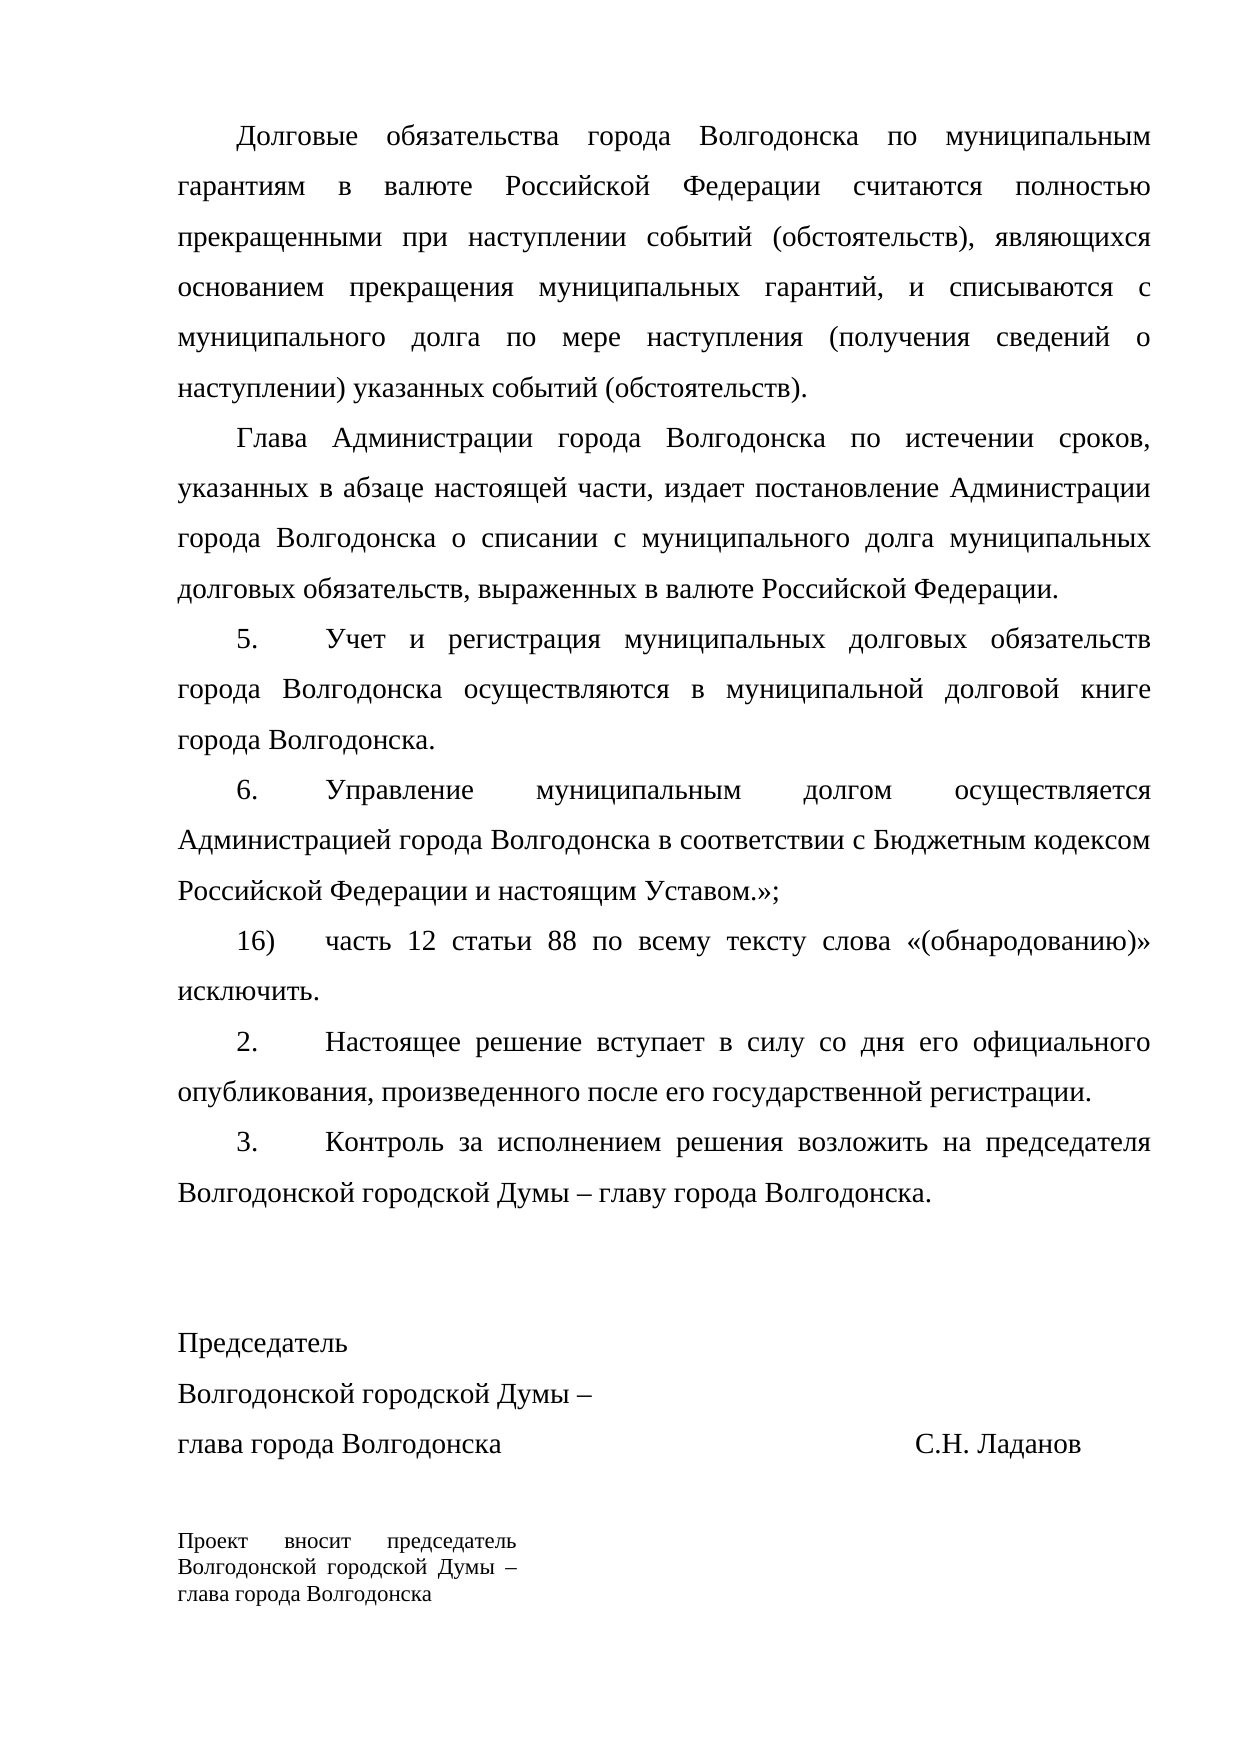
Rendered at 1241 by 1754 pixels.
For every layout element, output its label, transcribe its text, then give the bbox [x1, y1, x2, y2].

text Проект вносит председатель Волгодонской городской Думы – глава города Волгодонска [177, 1527, 517, 1606]
text Волгодонской городской Думы – [177, 1376, 1152, 1409]
text 16) часть 12 статьи 88 по всему тексту слова «(обнародованию)» исключить. [177, 923, 1152, 1007]
text Председатель [177, 1326, 1152, 1359]
text 6. Управление муниципальным долгом осуществляется Администрацией города Волгодонска в соответствии с Бюджетным кодексом Российской Федерации и настоящим Уставом.»; [177, 772, 1152, 906]
text Глава Администрации города Волгодонска по истечении сроков, указанных в абзаце настоящей части, издает постановление Администрации города Волгодонска о списании с муниципального долга муниципальных долговых обязательств, выраженных в валюте Российской Федерации. [177, 420, 1152, 604]
text глава города Волгодонска С.Н. Ладанов [177, 1426, 1152, 1460]
text 2. Настоящее решение вступает в силу со дня его официального опубликования, произведенного после его государственной регистрации. [177, 1024, 1152, 1108]
text 5. Учет и регистрация муниципальных долговых обязательств города Волгодонска осуществляются в муниципальной долговой книге города Волгодонска. [177, 621, 1152, 755]
text Долговые обязательства города Волгодонска по муниципальным гарантиям в валюте Российской Федерации считаются полностью прекращенными при наступлении событий (обстоятельств), являющихся основанием прекращения муниципальных гарантий, и списываются с муниципального долга по мере наступления (получения сведений о наступлении) указанных событий (обстоятельств). [177, 118, 1152, 403]
text 3. Контроль за исполнением решения возложить на председателя Волгодонской городской Думы – главу города Волгодонска. [177, 1124, 1152, 1208]
